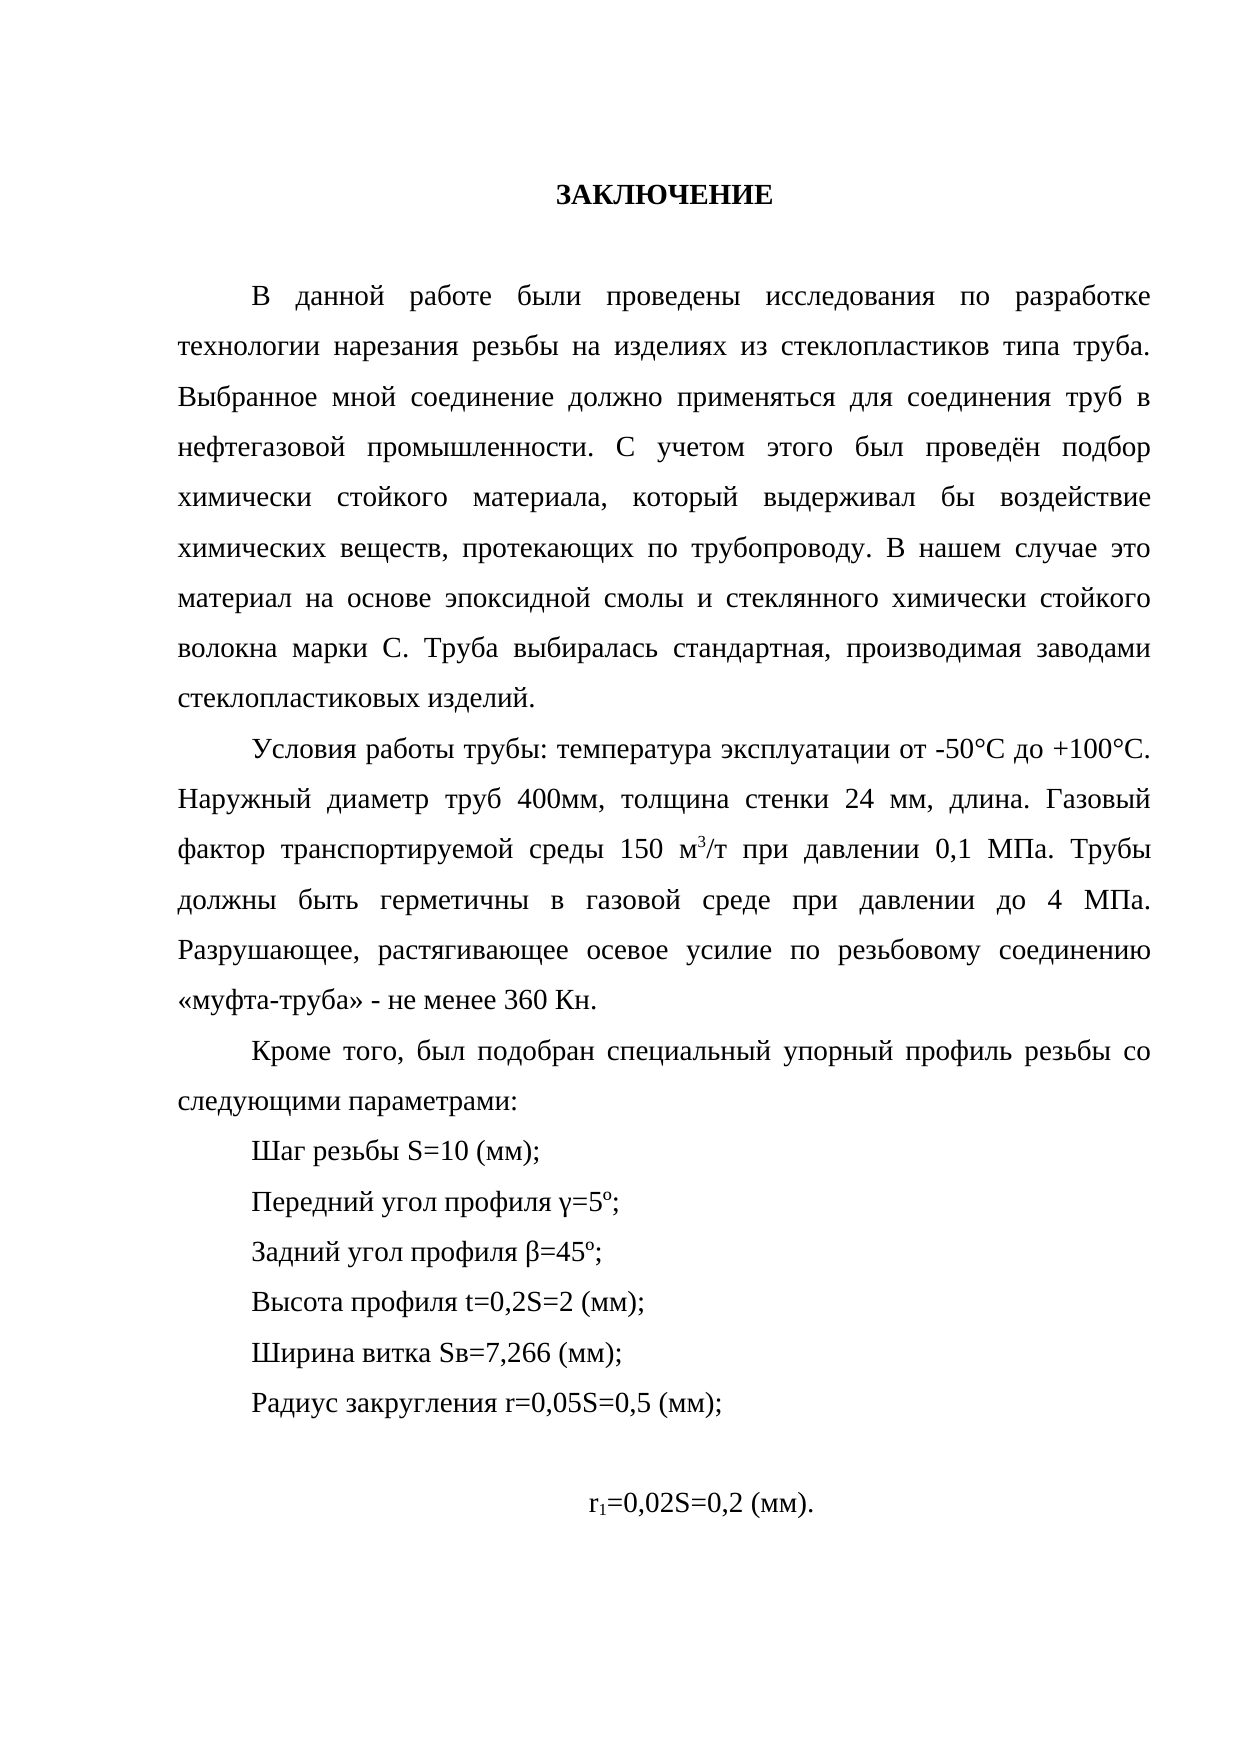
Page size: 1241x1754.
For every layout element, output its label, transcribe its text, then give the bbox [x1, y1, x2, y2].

text ЗАКЛЮЧЕНИЕ [177, 177, 1152, 211]
text В данной работе были проведены исследования по разработке технологии нарезания резьбы на изделиях из стеклопластиков типа труба. Выбранное мной соединение должно применяться для соединения труб в нефтегазовой промышленности. С учетом этого был проведён подбор химически стойкого материала, который выдерживал бы воздействие химических веществ, протекающих по трубопроводу. В нашем случае это материал на основе эпоксидной смолы и стеклянного химически стойкого волокна марки С. Труба выбиралась стандартная, производимая заводами стеклопластиковых изделий. [177, 278, 1152, 714]
text r1=0,02S=0,2 (мм). [177, 1486, 1152, 1519]
text Кроме того, был подобран специальный упорный профиль резьбы со следующими параметрами: [177, 1033, 1152, 1117]
text Радиус закругления r=0,05S=0,5 (мм); [177, 1385, 1152, 1418]
text Условия работы трубы: температура эксплуатации от -50°С до +100°С. Наружный диаметр труб 400мм, толщина стенки , длина. Газовый фактор транспортируемой среды 150 м3/т при давлении 0,1 МПа. Трубы должны быть герметичны в газовой среде при давлении до 4 МПа. Разрушающее, растягивающее осевое усилие по резьбовому соединению «муфта-труба» - не менее 360 Кн. [177, 731, 1152, 1016]
text Ширина витка Sв=7,266 (мм); [177, 1335, 1152, 1368]
text Шаг резьбы S=10 (мм); [177, 1133, 1152, 1167]
text Передний угол профиля γ=5º; [177, 1184, 1152, 1217]
text Задний угол профиля β=45º; [177, 1234, 1152, 1268]
text Высота профиля t=0,2S=2 (мм); [177, 1284, 1152, 1318]
